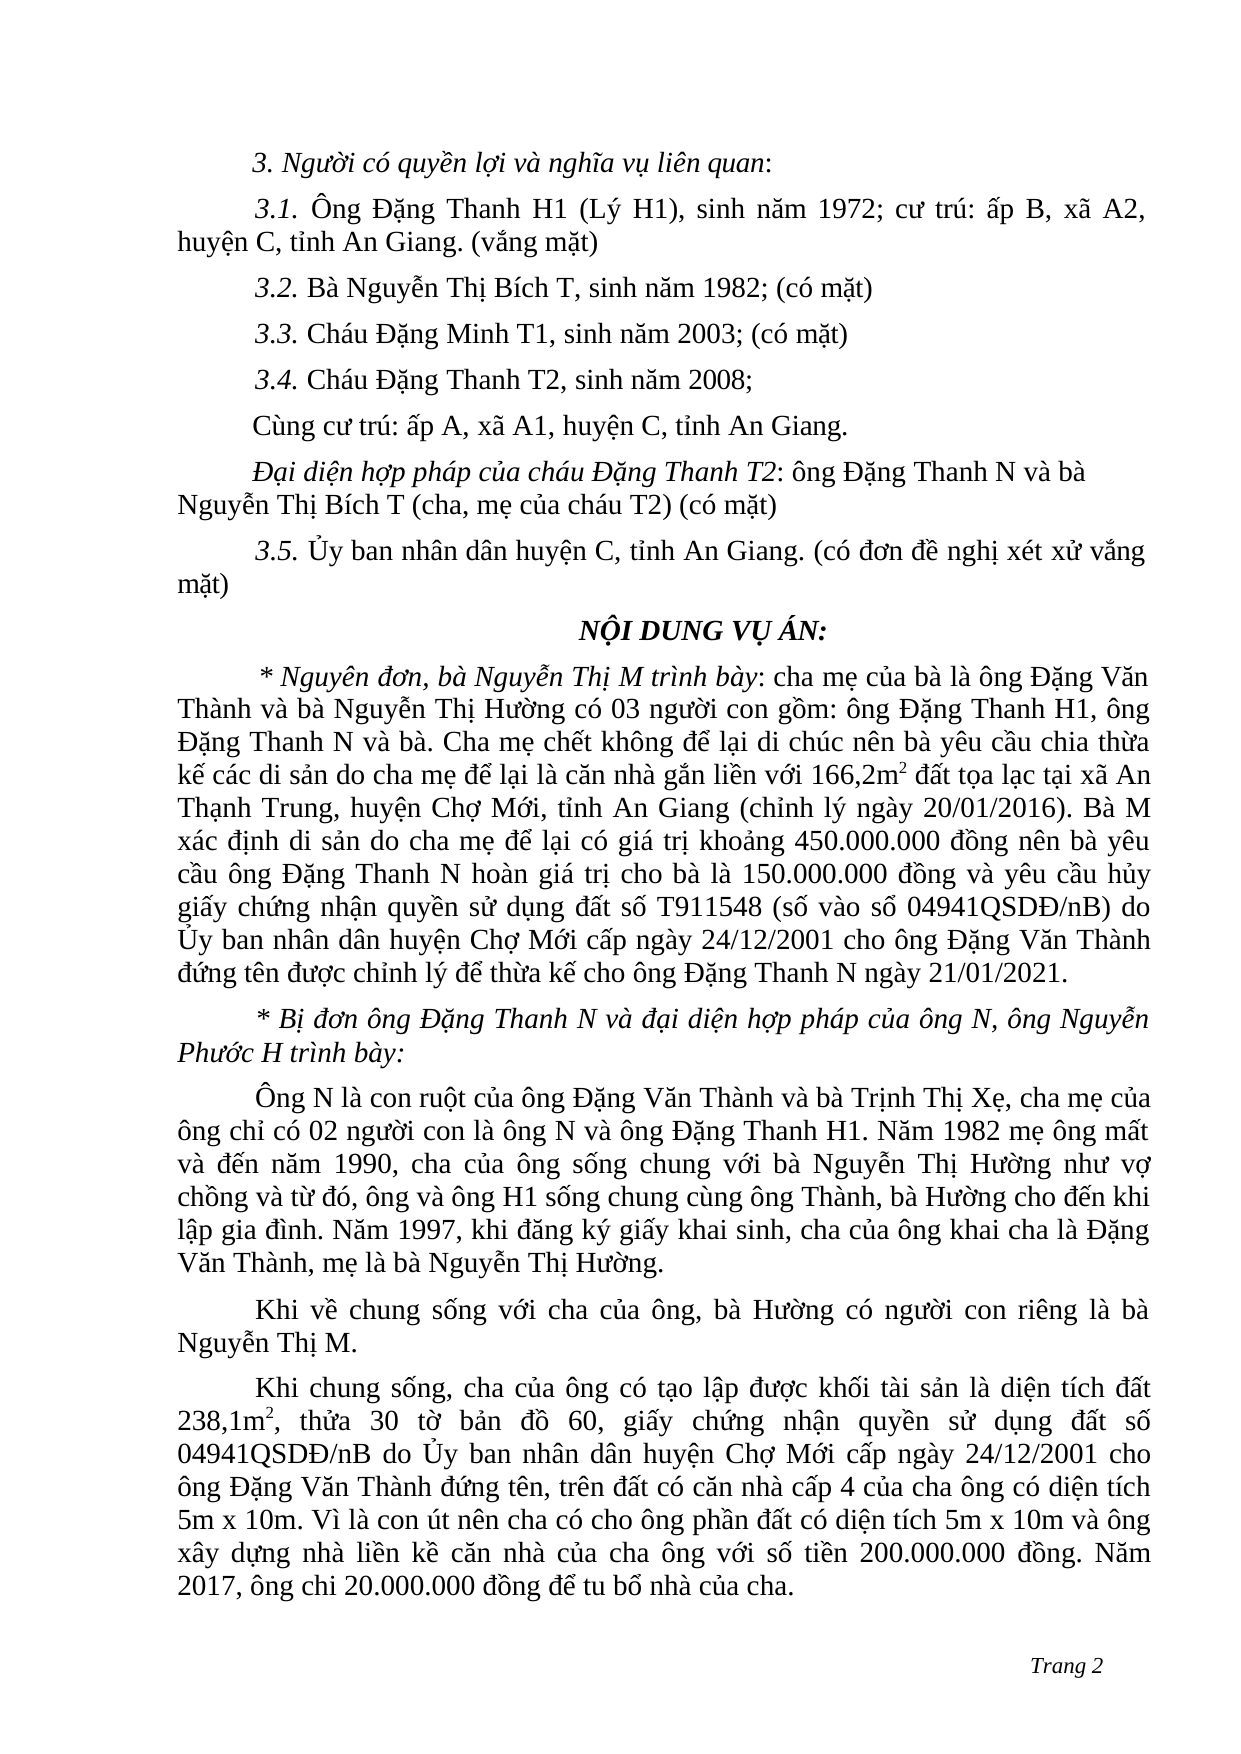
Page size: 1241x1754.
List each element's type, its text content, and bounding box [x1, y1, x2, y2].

text Thành và bà Nguyễn Thị Hường có 03 người con gồm: ông Đặng Thanh H1, ông Đặng Thanh N và bà. Cha mẹ chết không để lại di chúc nên bà yêu cầu chia thừa kế các di sản do cha mẹ để lại là căn nhà gắn liền với 166,2m2 đất tọa lạc tại xã An Thạnh Trung, huyện Chợ Mới, tỉnh An Giang (chỉnh lý ngày 20/01/2016). Bà M xác định di sản do cha mẹ để lại có giá trị khoảng 450.000.000 đồng nên bà yêu cầu ông Đặng Thanh N hoàn giá trị cho bà là 150.000.000 đồng và yêu cầu hủy giấy chứng nhận quyền sử dụng đất số T911548 (số vào sổ 04941QSDĐ/nB) do Ủy ban nhân dân huyện Chợ Mới cấp ngày 24/12/2001 cho ông Đặng Văn Thành đứng tên được chỉnh lý để thừa kế cho ông Đặng Thanh N ngày 21/01/2021. [177, 692, 1152, 988]
text Cùng cư trú: ấp A, xã A1, huyện C, tỉnh An Giang. [252, 408, 1188, 441]
text * Nguyên đơn, bà Nguyễn Thị M trình bày: cha mẹ của bà là ông Đặng Văn [257, 659, 1150, 692]
text * Bị đơn ông Đặng Thanh N và đại diện hợp pháp của ông N, ông Nguyễn Phước H trình bày: [177, 1003, 1151, 1068]
list Ông Đặng Thanh H1 (Lý H1), sinh năm 1972; cư trú: ấp B, xã A2, huyện C, tỉnh An Giang. (vắng mặt) [177, 191, 1151, 258]
text Khi về chung sống với cha của ông, bà Hường có người con riêng là bà Nguyễn Thị M. [177, 1292, 1150, 1359]
text mặt) [177, 567, 230, 601]
list Ủy ban nhân dân huyện C, tỉnh An Giang. (có đơn đề nghị xét xử vắng [255, 533, 1188, 567]
text Đại diện hợp pháp của cháu Đặng Thanh T2: ông Đặng Thanh N và bà Nguyễn Thị Bích T (cha, mẹ của cháu T2) (có mặt) [177, 454, 1171, 521]
list Cháu Đặng Minh T1, sinh năm 2003; (có mặt) [255, 316, 1188, 349]
list Bà Nguyễn Thị Bích T, sinh năm 1982; (có mặt) [255, 270, 1188, 304]
list Cháu Đặng Thanh T2, sinh năm 2008; [255, 362, 1188, 396]
subtitle NỘI DUNG VỤ ÁN: [578, 613, 829, 646]
text Ông N là con ruột của ông Đặng Văn Thành và bà Trịnh Thị Xẹ, cha mẹ của ông chỉ có 02 người con là ông N và ông Đặng Thanh H1. Năm 1982 mẹ ông mất và đến năm 1990, cha của ông sống chung với bà Nguyễn Thị Hường như vợ chồng và từ đó, ông và ông H1 sống chung cùng ông Thành, bà Hường cho đến khi lập gia đình. Năm 1997, khi đăng ký giấy khai sinh, cha của ông khai cha là Đặng Văn Thành, mẹ là bà Nguyễn Thị Hường. [177, 1081, 1151, 1279]
list Người có quyền lợi và nghĩa vụ liên quan: [252, 145, 1188, 178]
text Khi chung sống, cha của ông có tạo lập được khối tài sản là diện tích đất 238,1m2, thửa 30 tờ bản đồ 60, giấy chứng nhận quyền sử dụng đất số 04941QSDĐ/nB do Ủy ban nhân dân huyện Chợ Mới cấp ngày 24/12/2001 cho ông Đặng Văn Thành đứng tên, trên đất có căn nhà cấp 4 của cha ông có diện tích 5m x 10m. Vì là con út nên cha có cho ông phần đất có diện tích 5m x 10m và ông xây dựng nhà liền kề căn nhà của cha ông với số tiền 200.000.000 đồng. Năm 2017, ông chi 20.000.000 đồng để tu bổ nhà của cha. [177, 1371, 1152, 1601]
